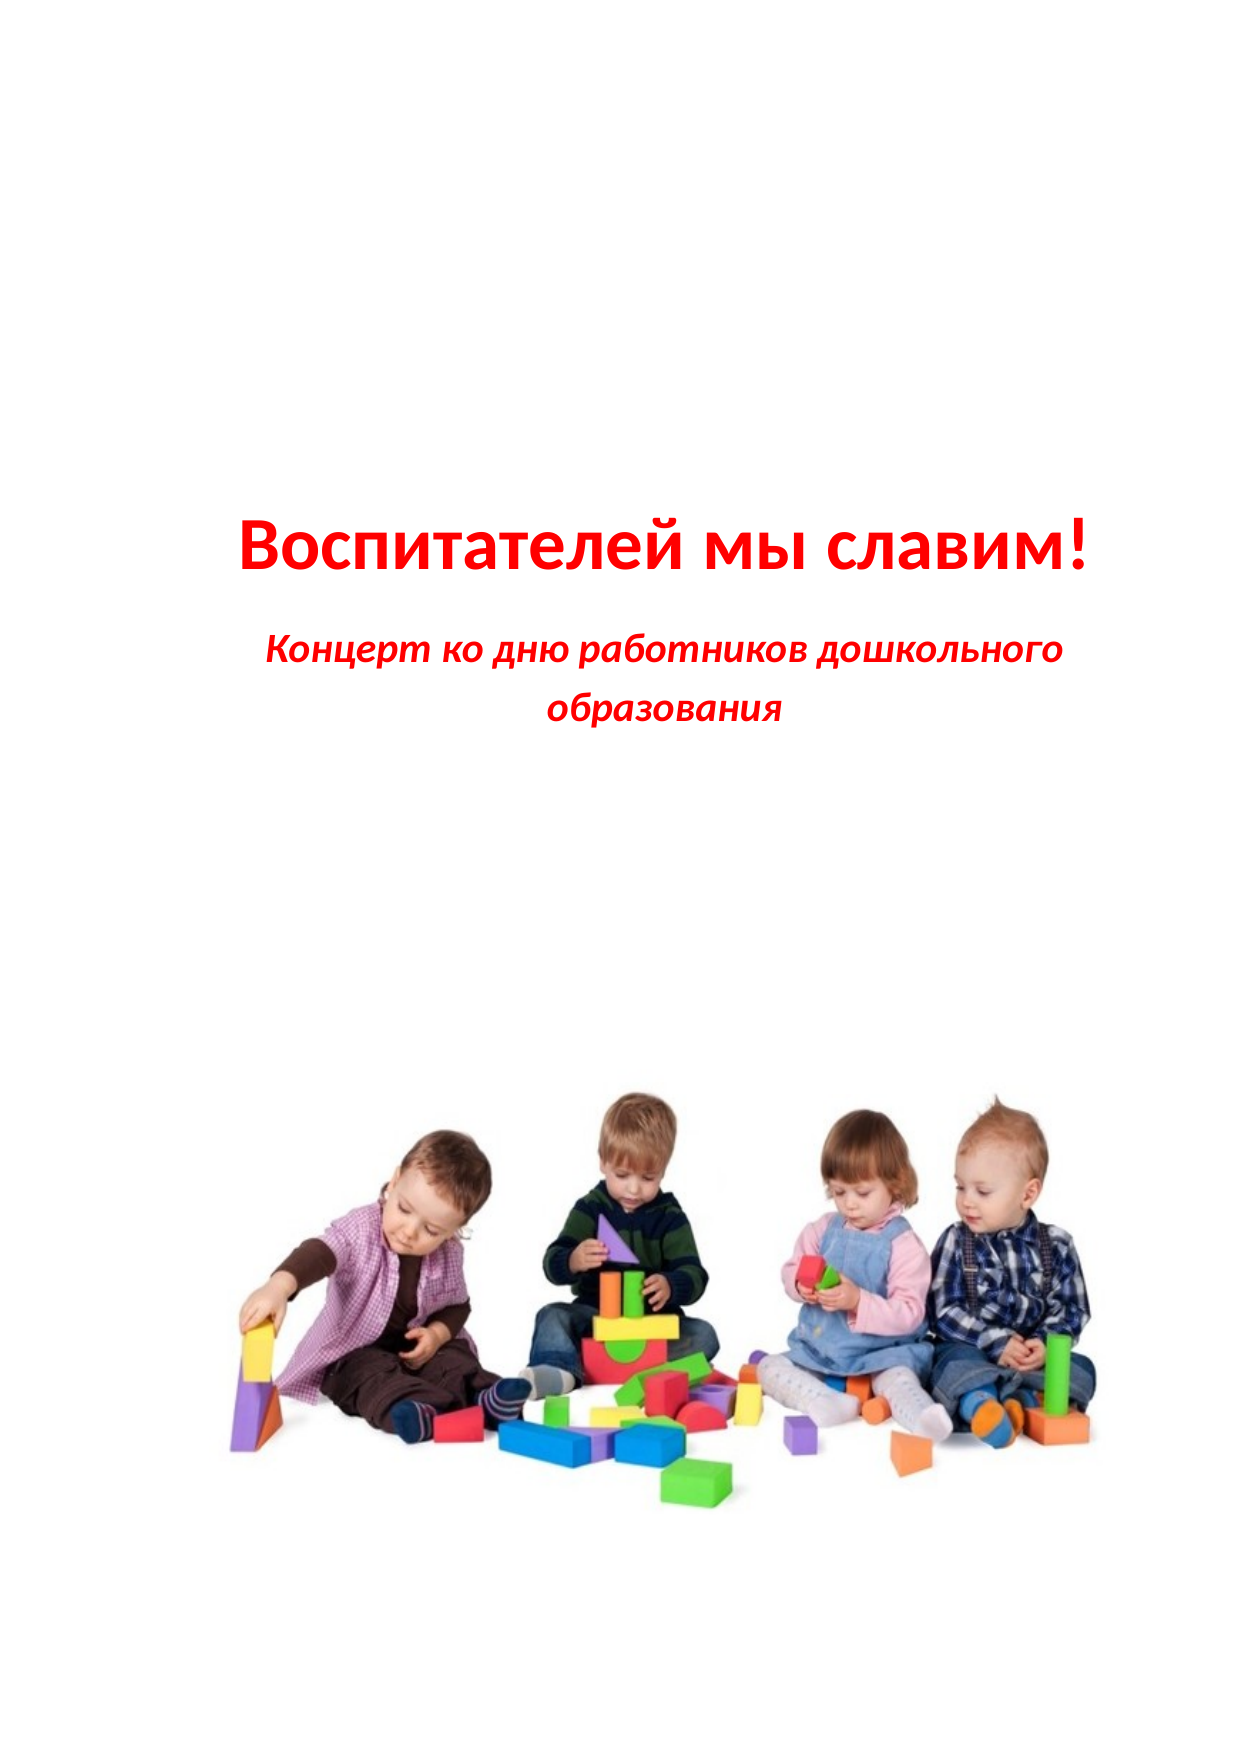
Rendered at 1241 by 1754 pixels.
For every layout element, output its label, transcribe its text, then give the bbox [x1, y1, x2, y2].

picture [208, 997, 1120, 1556]
text Воспитателей мы славим! [177, 496, 1152, 588]
text Концерт ко дню работников дошкольного образования [177, 622, 1152, 732]
